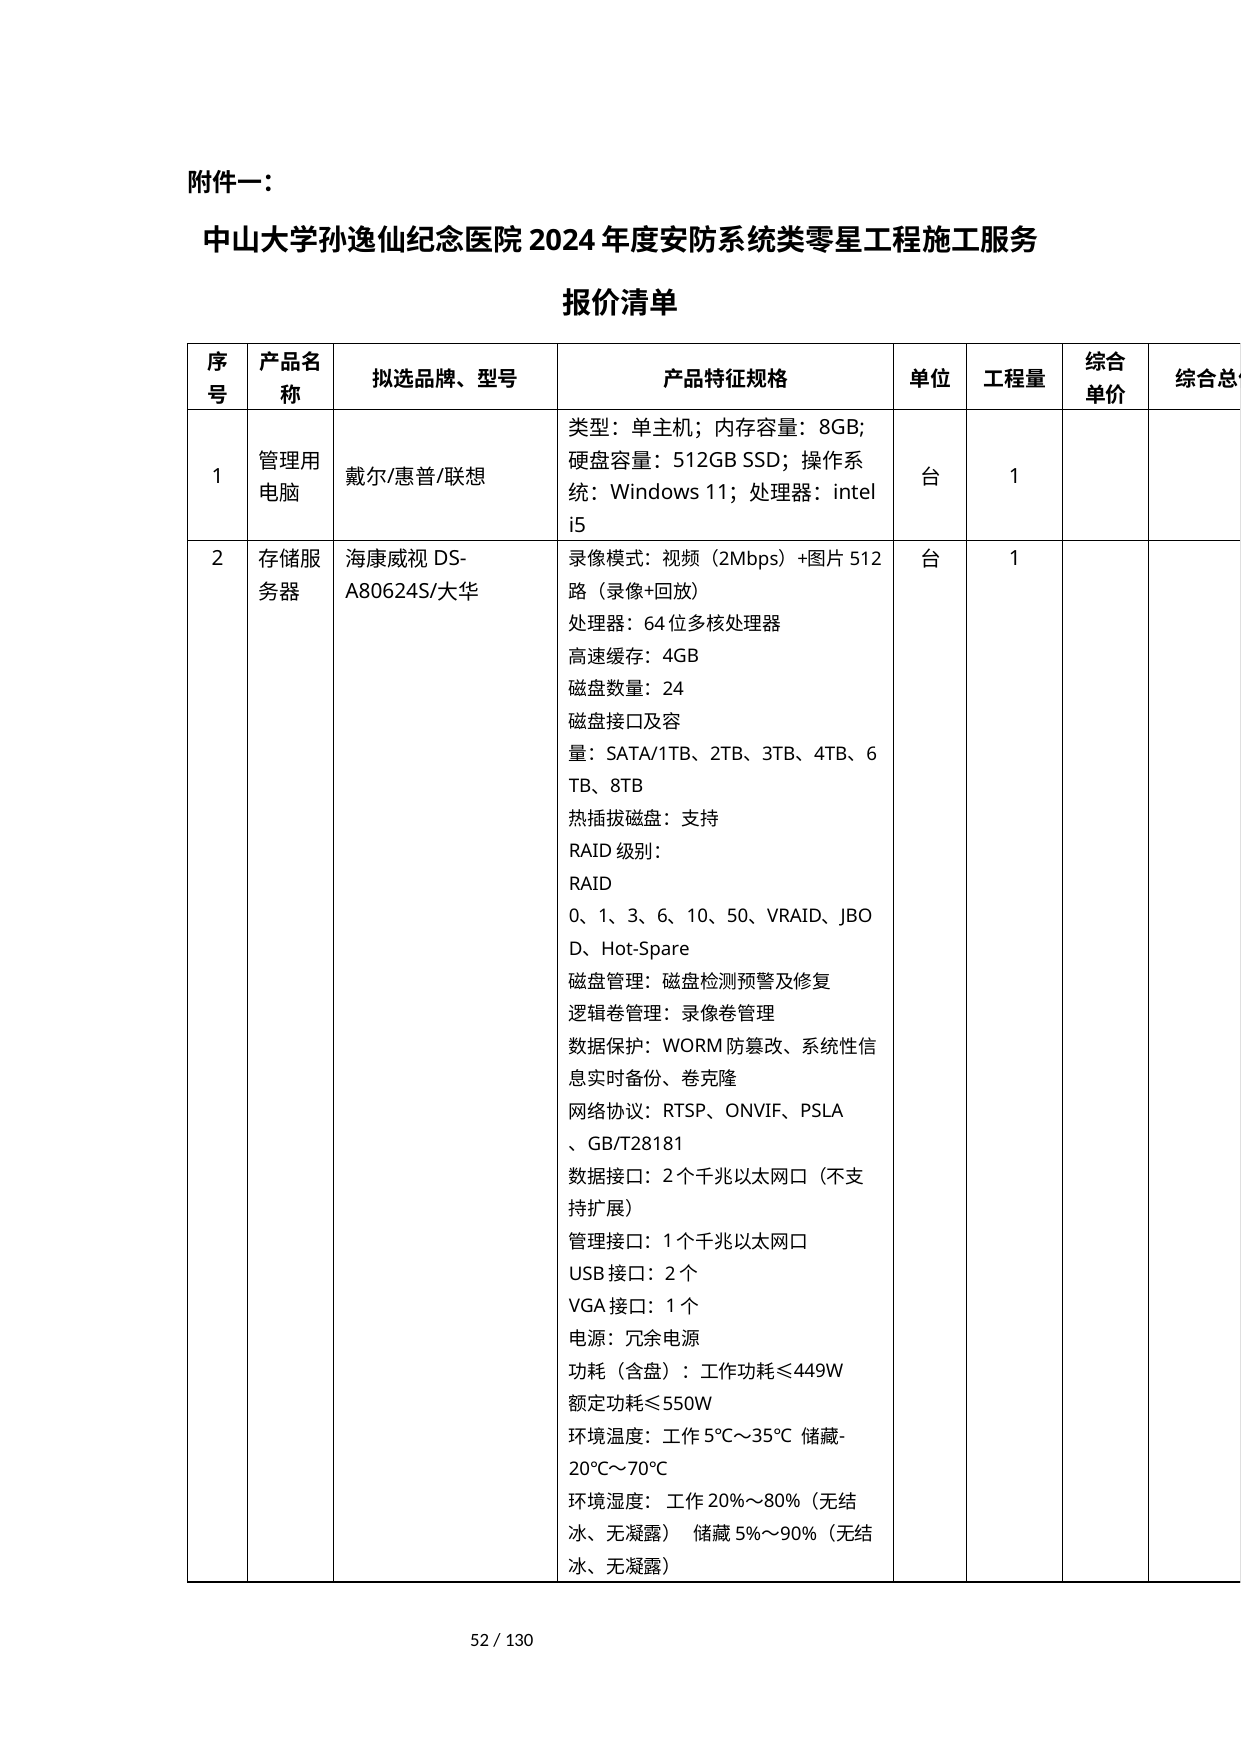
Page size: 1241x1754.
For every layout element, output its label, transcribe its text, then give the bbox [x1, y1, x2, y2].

table_header 拟选品牌、型号 [334, 344, 557, 409]
table_header 产品特征规格 [558, 344, 893, 409]
text 中山大学孙逸仙纪念医院2024年度安防系统类零星工程施工服务 [187, 216, 1053, 259]
table_header 综合总价 [1149, 344, 1240, 409]
table_header 工程量 [967, 344, 1062, 409]
table_cell 管理用电脑 [248, 410, 333, 540]
table_cell 1 [188, 410, 247, 540]
table_cell 海康威视 DS-A80624S/大华 [334, 541, 557, 1581]
table_cell 类型：单主机；内存容量：8GB;硬盘容量：512GB SSD；操作系统：Windows 11；处理器：intel i5 [558, 410, 893, 540]
table_header 综合 单价 [1063, 344, 1148, 409]
table_cell [1063, 541, 1148, 1581]
text 报价清单 [187, 280, 1053, 322]
table_cell 台 [894, 541, 966, 1581]
text 附件一： [187, 162, 1053, 198]
table_cell 1 [967, 410, 1062, 540]
table_cell 1 [967, 541, 1062, 1581]
table_cell 戴尔/惠普/联想 [334, 410, 557, 540]
table_cell 台 [894, 410, 966, 540]
table_cell 存储服务器 [248, 541, 333, 1581]
table_cell [1149, 541, 1240, 1581]
table_header 序号 [188, 344, 247, 409]
table_header 单位 [894, 344, 966, 409]
table_header 产品名称 [248, 344, 333, 409]
table_cell [1149, 410, 1240, 540]
table_cell [1063, 410, 1148, 540]
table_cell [558, 541, 893, 1581]
table_cell 2 [188, 541, 247, 1581]
